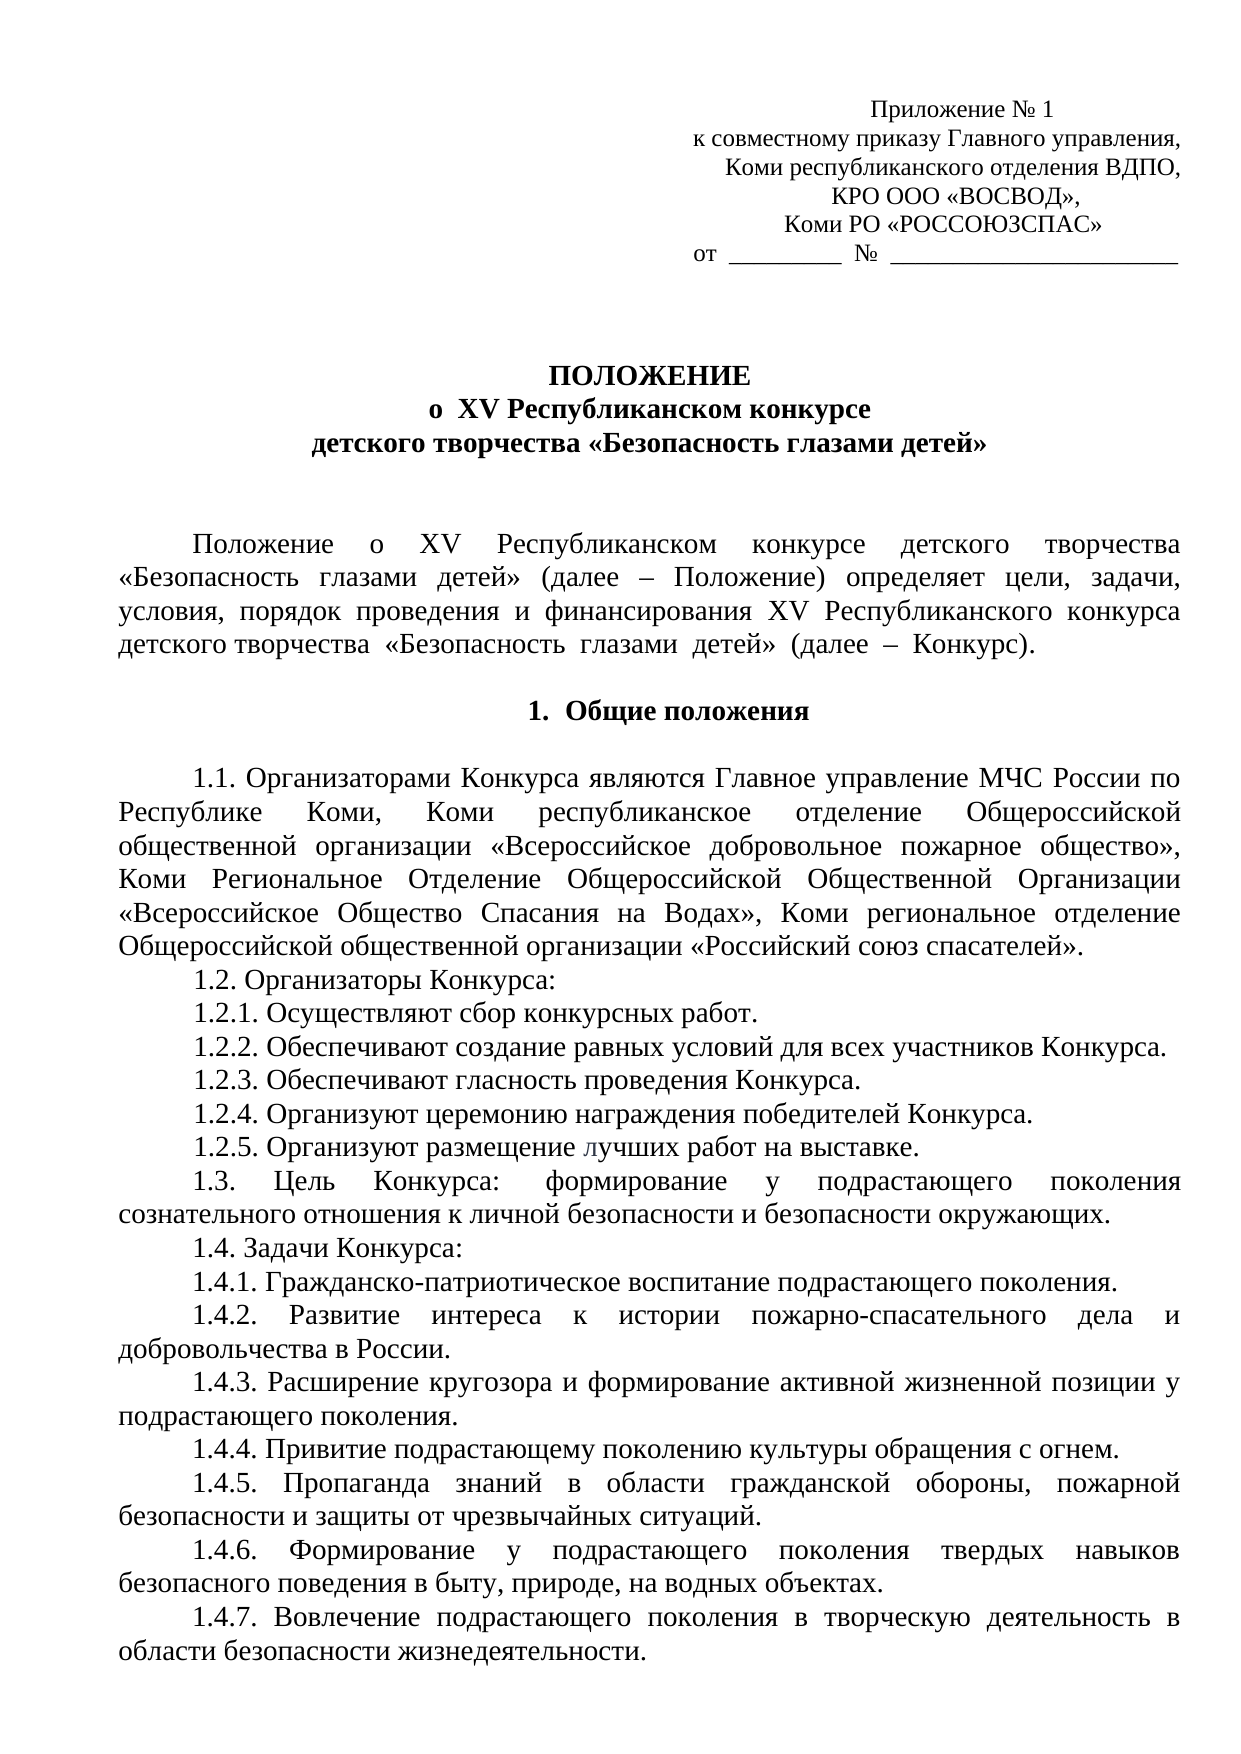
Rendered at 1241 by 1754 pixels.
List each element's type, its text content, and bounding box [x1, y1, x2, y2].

text к совместному приказу Главного управления, [118, 123, 1181, 152]
text ПОЛОЖЕНИЕ о XV Республиканском конкурсе [118, 358, 1181, 425]
text 1.2.3. Обеспечивают гласность проведения Конкурса. [193, 1062, 1182, 1096]
text детского творчества «Безопасность глазами детей» [118, 425, 1181, 459]
text 1.2.4. Организуют церемонию награждения победителей Конкурса. [193, 1096, 1182, 1129]
text 1.2. Организаторы Конкурса: [193, 962, 1182, 995]
text Коми РО «РОССОЮЗСПАС» [118, 209, 1181, 238]
text 1.1. Организаторами Конкурса являются Главное управление МЧС России по Республике Коми, Коми республиканское отделение Общероссийской общественной организации «Всероссийское добровольное пожарное общество», Коми Региональное Отделение Общероссийской Общественной Организации «Всероссийское Общество Спасания на Водах», Коми региональное отделение Общероссийской общественной организации «Российский союз спасателей». [118, 761, 1182, 962]
text КРО ООО «ВОСВОД», [118, 181, 1181, 209]
text 1.2.5. Организуют размещение лучших работ на выставке. [193, 1129, 1182, 1163]
text от _________ № _______________________ [118, 238, 1181, 267]
list Общие положения [156, 693, 1181, 727]
text 1.4.5. Пропаганда знаний в области гражданской обороны, пожарной безопасности и защиты от чрезвычайных ситуаций. [118, 1465, 1181, 1532]
text Приложение № 1 [118, 94, 1181, 123]
text 1.2.2. Обеспечивают создание равных условий для всех участников Конкурса. [193, 1029, 1182, 1062]
text Коми республиканского отделения ВДПО, [118, 152, 1181, 181]
text 1.2.1. Осуществляют сбор конкурсных работ. [193, 995, 1182, 1029]
text 1.4.3. Расширение кругозора и формирование активной жизненной позиции у подрастающего поколения. [118, 1364, 1181, 1431]
text 1.4. Задачи Конкурса: [118, 1230, 1182, 1264]
text 1.4.6. Формирование у подрастающего поколения твердых навыков безопасного поведения в быту, природе, на водных объектах. [118, 1532, 1181, 1599]
text 1.4.4. Привитие подрастающему поколению культуры обращения с огнем. [118, 1431, 1181, 1465]
text 1.4.1. Гражданско-патриотическое воспитание подрастающего поколения. [118, 1264, 1181, 1297]
text 1.4.7. Вовлечение подрастающего поколения в творческую деятельность в области безопасности жизнедеятельности. [118, 1599, 1181, 1666]
text 1.4.2. Развитие интереса к истории пожарно-спасательного дела и добровольчества в России. [118, 1297, 1181, 1364]
text Положение о XV Республиканском конкурсе детского творчества «Безопасность глазами детей» (далее – Положение) определяет цели, задачи, условия, порядок проведения и финансирования XV Республиканского конкурса детского творчества «Безопасность глазами детей» (далее – Конкурс). [118, 526, 1181, 660]
text 1.3. Цель Конкурса: формирование у подрастающего поколения сознательного отношения к личной безопасности и безопасности окружающих. [118, 1163, 1182, 1230]
